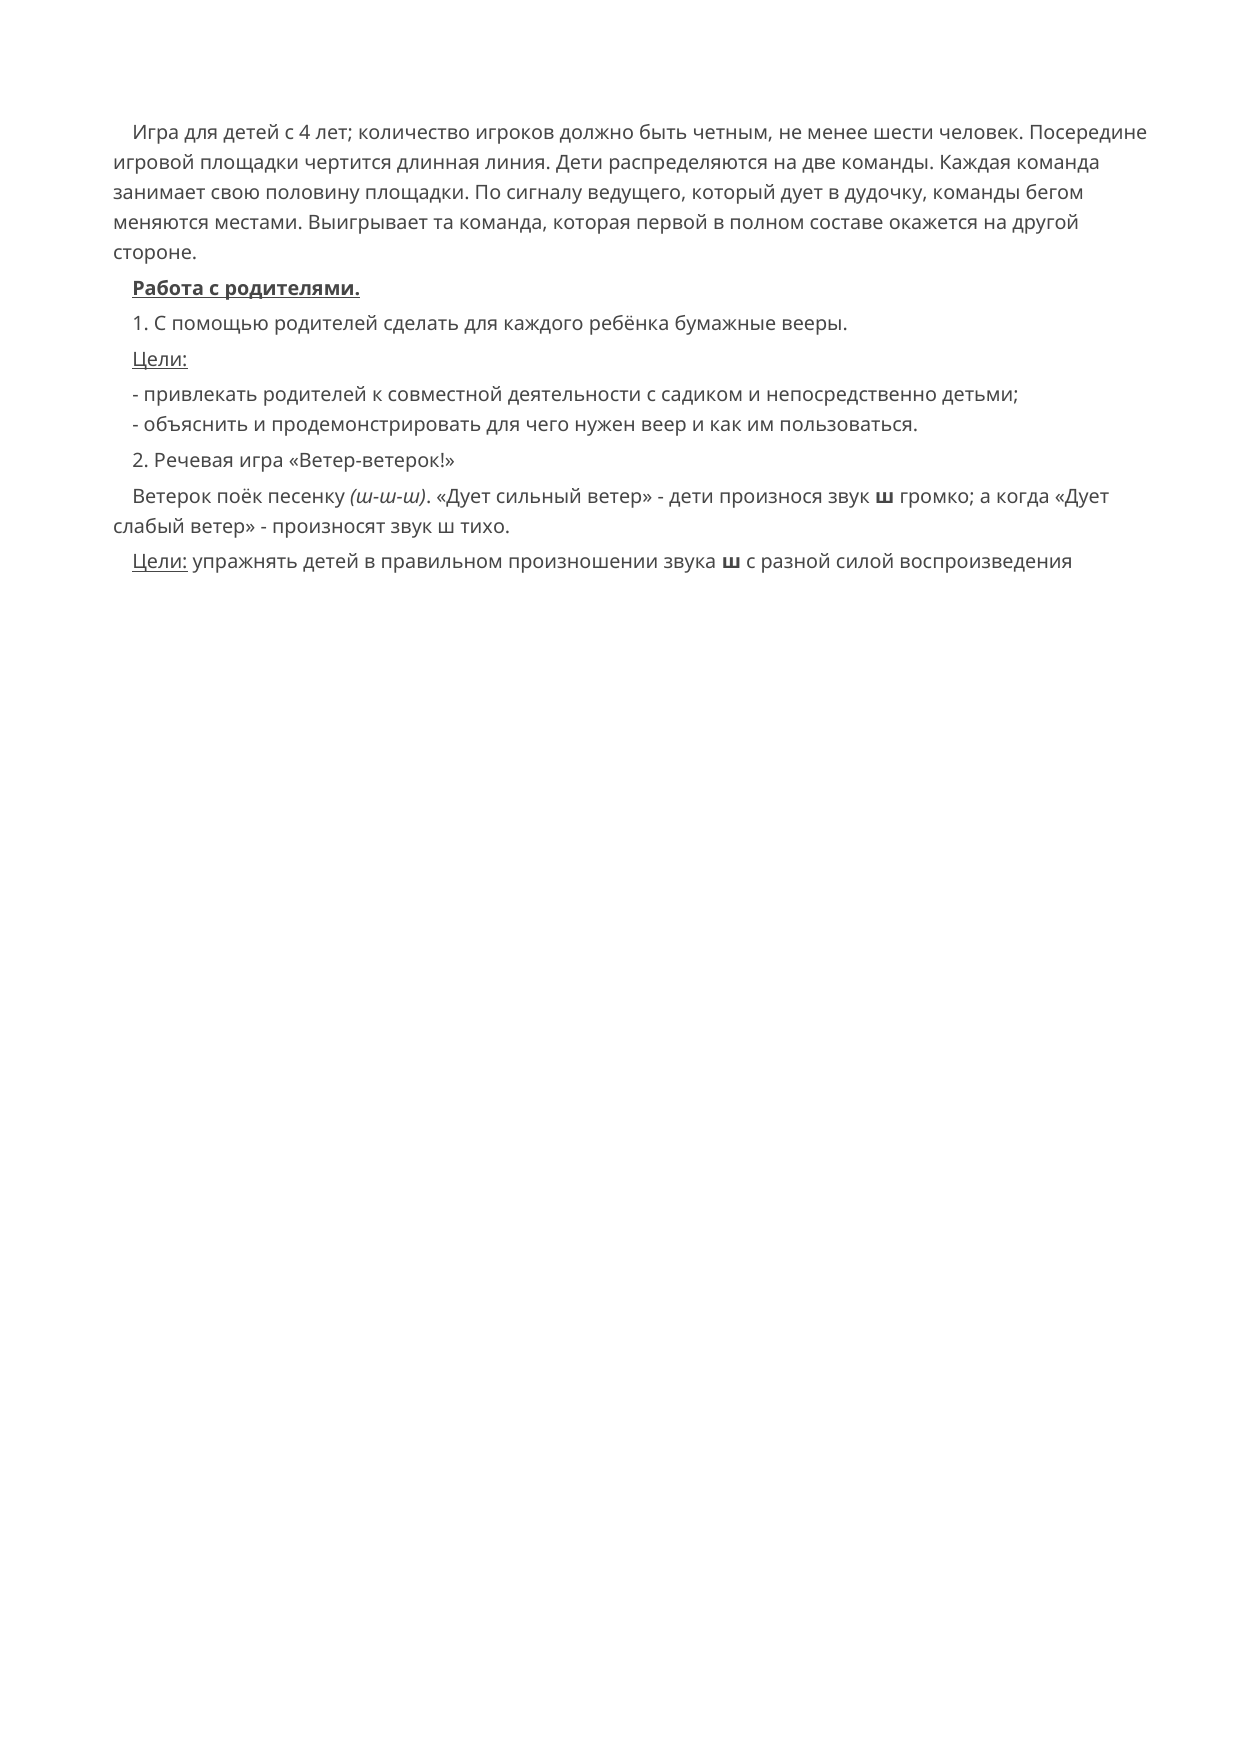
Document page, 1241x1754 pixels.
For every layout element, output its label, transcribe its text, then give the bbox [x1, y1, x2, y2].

text - объяснить и продемонстрировать для чего нужен веер и как им пользоваться. [113, 408, 1165, 438]
text Игра для детей с 4 лет; количество игроков должно быть четным, не менее шести человек. Посередине игровой площадки чертится длинная линия. Дети распределяются на две команды. Каждая команда занимает свою половину площадки. По сигналу ведущего, который дует в дудочку, команды бегом меняются местами. Выигрывает та команда, которая первой в полном составе окажется на другой стороне. [113, 115, 1165, 265]
text - привлекать родителей к совместной деятельности с садиком и непосредственно детьми; [113, 378, 1165, 408]
text Цели: упражнять детей в правильном произношении звука ш с разной силой воспроизведения [113, 544, 1165, 574]
text 2. Речевая игра «Ветер-ветерок!» [113, 443, 1165, 473]
text Работа с родителями. [113, 271, 1165, 301]
text Цели: [113, 342, 1165, 372]
text 1. С помощью родителей сделать для каждого ребёнка бумажные вееры. [113, 306, 1165, 336]
text Ветерок поёк песенку (ш-ш-ш). «Дует сильный ветер» - дети произнося звук ш громко; а когда «Дует слабый ветер» - произносят звук ш тихо. [113, 479, 1165, 539]
